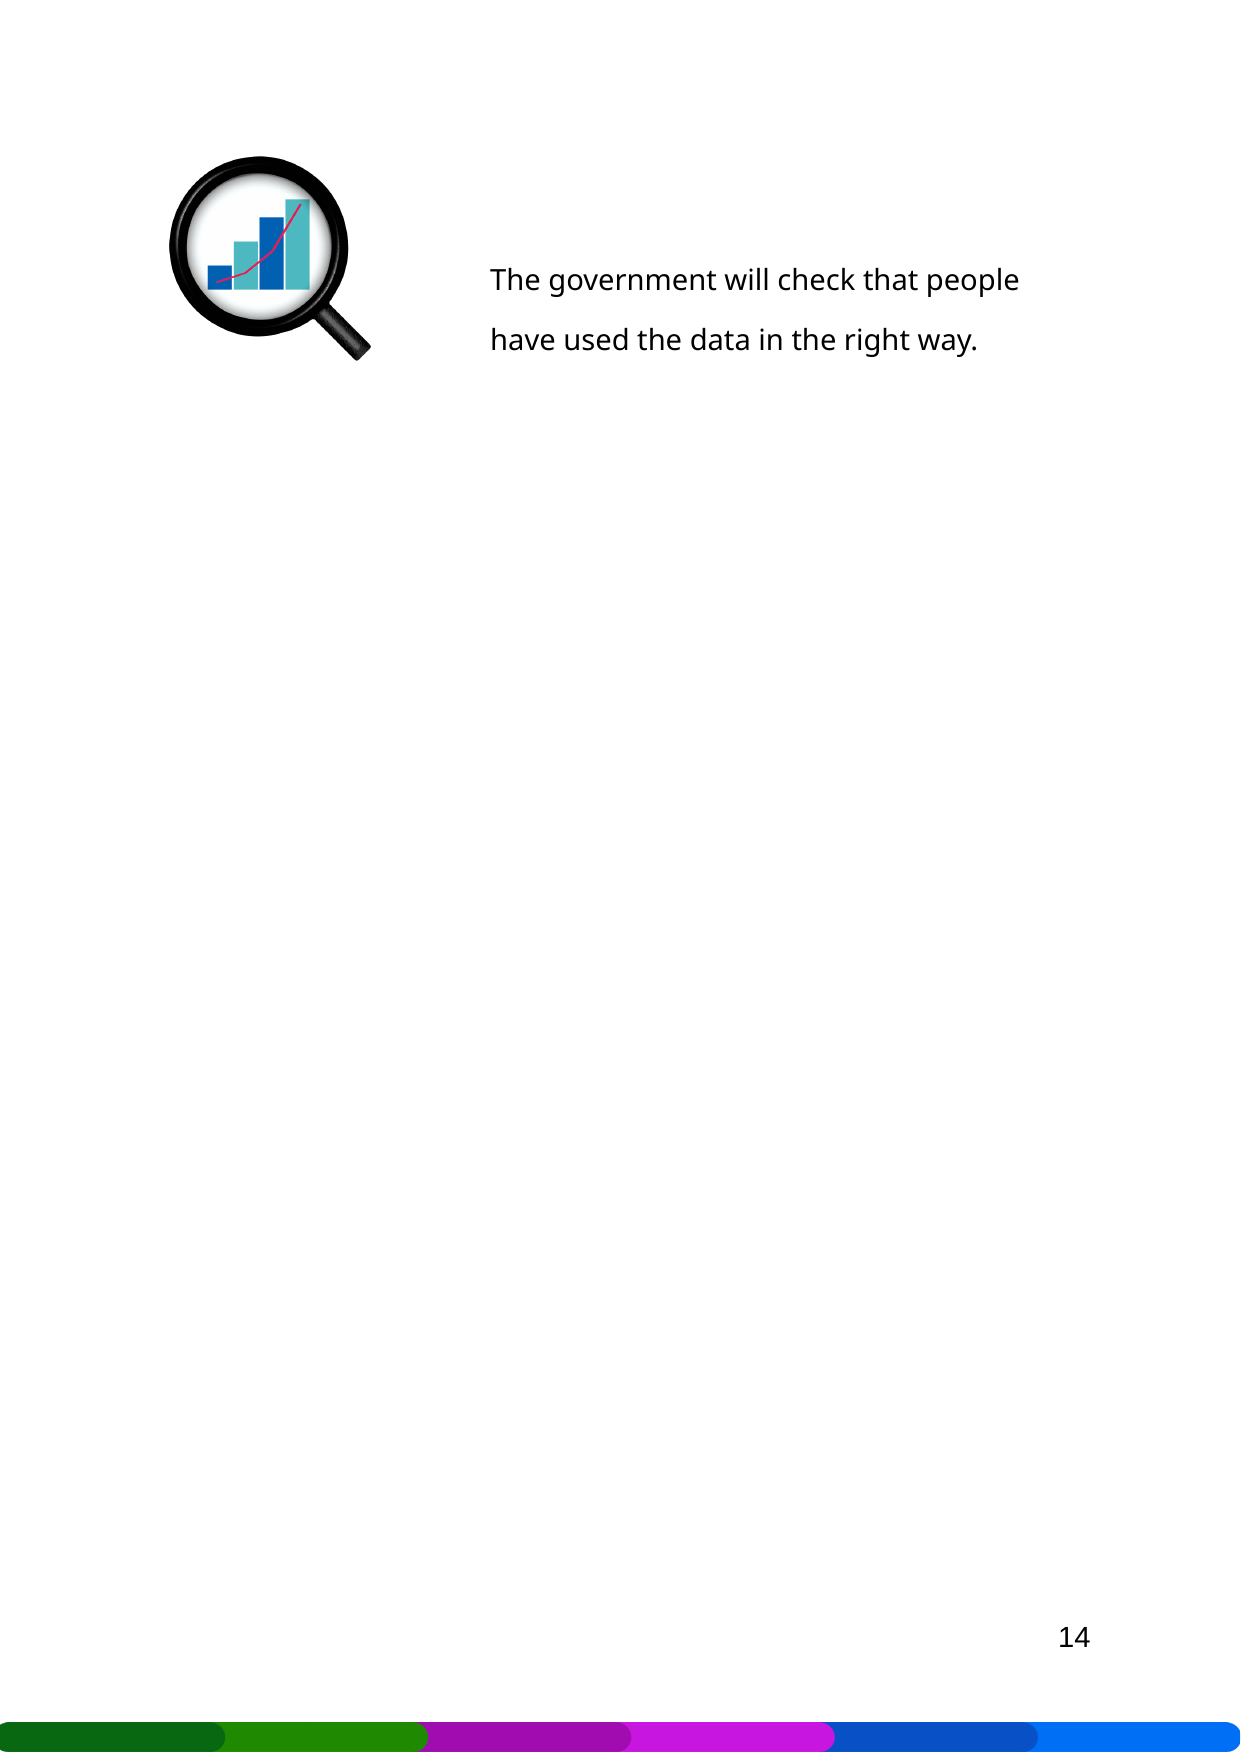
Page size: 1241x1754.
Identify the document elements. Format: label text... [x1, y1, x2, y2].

table_cell The government will check that people have used the data in the right way. [479, 150, 1090, 386]
picture [0, 1722, 1241, 1752]
table_cell [150, 150, 479, 386]
picture [161, 150, 379, 368]
